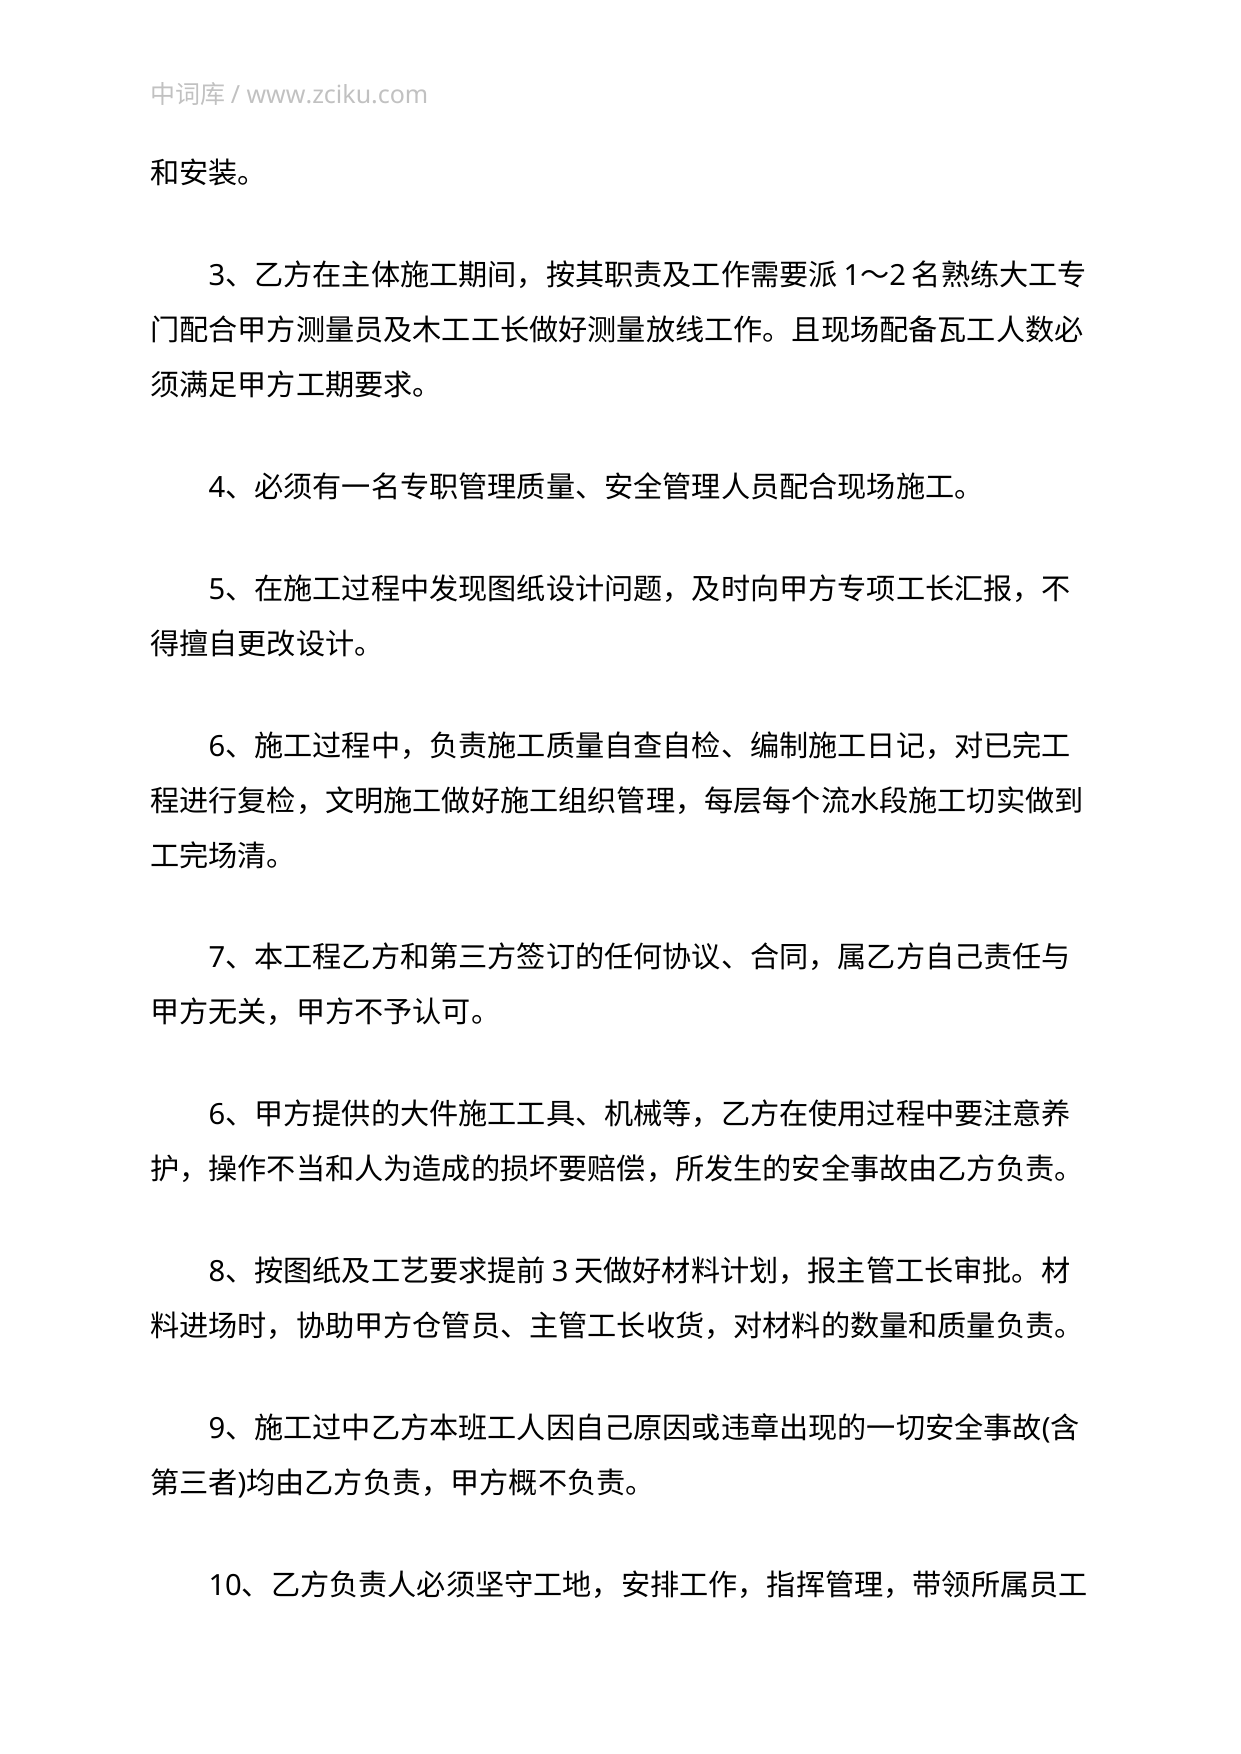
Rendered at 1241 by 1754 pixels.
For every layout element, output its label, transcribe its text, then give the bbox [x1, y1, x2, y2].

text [150, 150, 1090, 192]
text 8、按图纸及工艺要求提前3天做好材料计划，报主管工长审批。材料进场时，协助甲方仓管员、主管工长收货，对材料的数量和质量负责。 [150, 1247, 1090, 1345]
text 4、必须有一名专职管理质量、安全管理人员配合现场施工。 [150, 463, 1090, 506]
text 3、乙方在主体施工期间，按其职责及工作需要派1～2名熟练大工专门配合甲方测量员及木工工长做好测量放线工作。且现场配备瓦工人数必须满足甲方工期要求。 [150, 252, 1090, 404]
text 5、在施工过程中发现图纸设计问题，及时向甲方专项工长汇报，不得擅自更改设计。 [150, 565, 1090, 663]
text 6、甲方提供的大件施工工具、机械等，乙方在使用过程中要注意养护，操作不当和人为造成的损坏要赔偿，所发生的安全事故由乙方负责。 [150, 1091, 1090, 1188]
text 7、本工程乙方和第三方签订的任何协议、合同，属乙方自己责任与甲方无关，甲方不予认可。 [150, 934, 1090, 1031]
text 6、施工过程中，负责施工质量自查自检、编制施工日记，对已完工程进行复检，文明施工做好施工组织管理，每层每个流水段施工切实做到工完场清。 [150, 722, 1090, 874]
text 9、施工过中乙方本班工人因自己原因或违章出现的一切安全事故(含第三者)均由乙方负责，甲方概不负责。 [150, 1404, 1090, 1502]
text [150, 1561, 1090, 1603]
